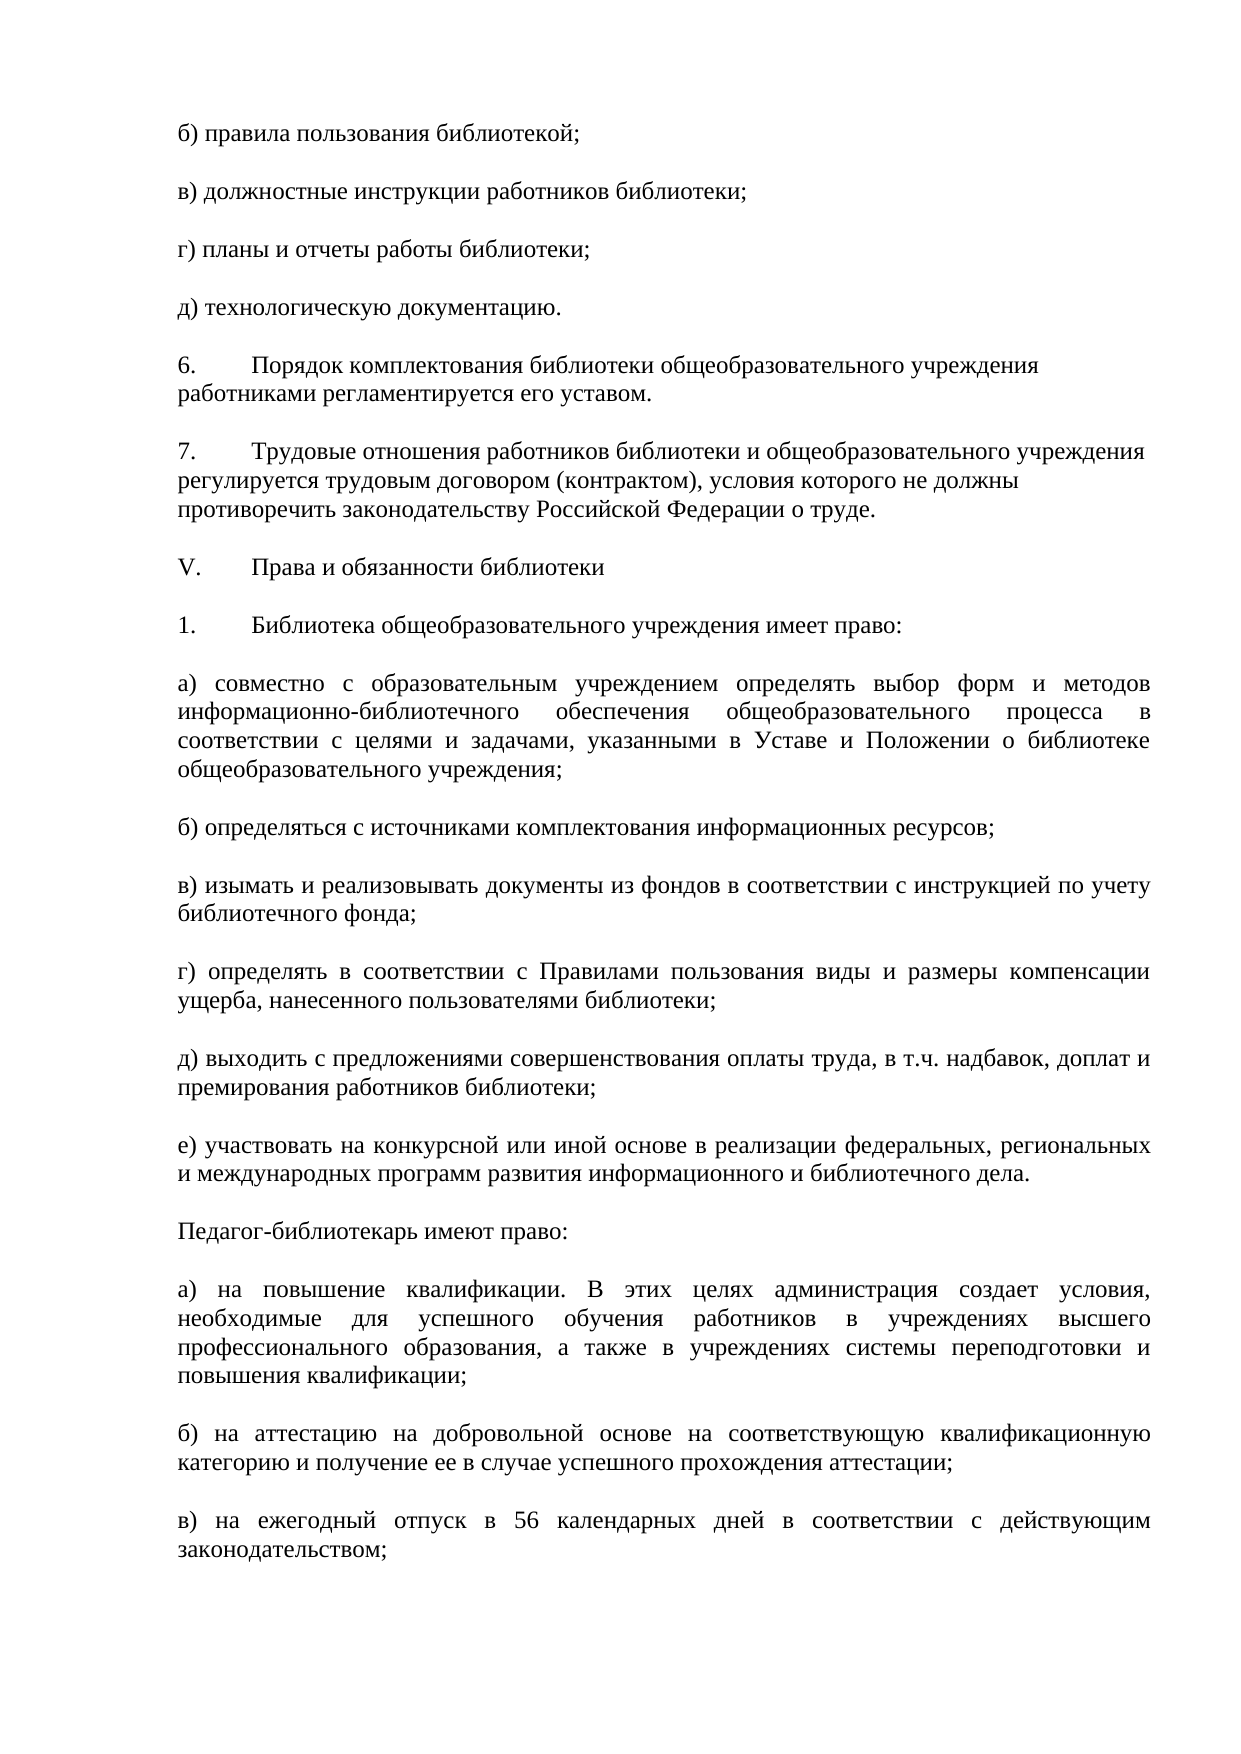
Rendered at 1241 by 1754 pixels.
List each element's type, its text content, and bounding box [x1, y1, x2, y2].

text д) технологическую документацию. [177, 292, 1152, 321]
text V. Права и обязанности библиотеки [177, 552, 1152, 581]
text 6. Порядок комплектования библиотеки общеобразовательного учреждения работниками регламентируется его уставом. [177, 350, 1152, 407]
text в) должностные инструкции работников библиотеки; [177, 176, 1152, 205]
text б) на аттестацию на добровольной основе на соответствующую квалификационную категорию и получение ее в случае успешного прохождения аттестации; [177, 1418, 1152, 1476]
text г) определять в соответствии с Правилами пользования виды и размеры компенсации ущерба, нанесенного пользователями библиотеки; [177, 956, 1152, 1014]
text в) на ежегодный отпуск в 56 календарных дней в соответствии с действующим законодательством; [177, 1505, 1152, 1563]
text б) правила пользования библиотекой; [177, 118, 1152, 147]
text в) изымать и реализовывать документы из фондов в соответствии с инструкцией по учету библиотечного фонда; [177, 870, 1152, 927]
text е) участвовать на конкурсной или иной основе в реализации федеральных, региональных и международных программ развития информационного и библиотечного дела. [177, 1130, 1152, 1187]
text 7. Трудовые отношения работников библиотеки и общеобразовательного учреждения регулируется трудовым договором (контрактом), условия которого не должны противоречить законодательству Российской Федерации о труде. [177, 436, 1152, 523]
text б) определяться с источниками комплектования информационных ресурсов; [177, 812, 1152, 841]
text а) на повышение квалификации. В этих целях администрация создает условия, необходимые для успешного обучения работников в учреждениях высшего профессионального образования, а также в учреждениях системы переподготовки и повышения квалификации; [177, 1274, 1152, 1389]
text а) совместно с образовательным учреждением определять выбор форм и методов информационно-библиотечного обеспечения общеобразовательного процесса в соответствии с целями и задачами, указанными в Уставе и Положении о библиотеке общеобразовательного учреждения; [177, 668, 1152, 783]
text д) выходить с предложениями совершенствования оплаты труда, в т.ч. надбавок, доплат и премирования работников библиотеки; [177, 1043, 1152, 1101]
text 1. Библиотека общеобразовательного учреждения имеет право: [177, 610, 1152, 638]
text Педагог-библиотекарь имеют право: [177, 1216, 1152, 1245]
text г) планы и отчеты работы библиотеки; [177, 234, 1152, 263]
